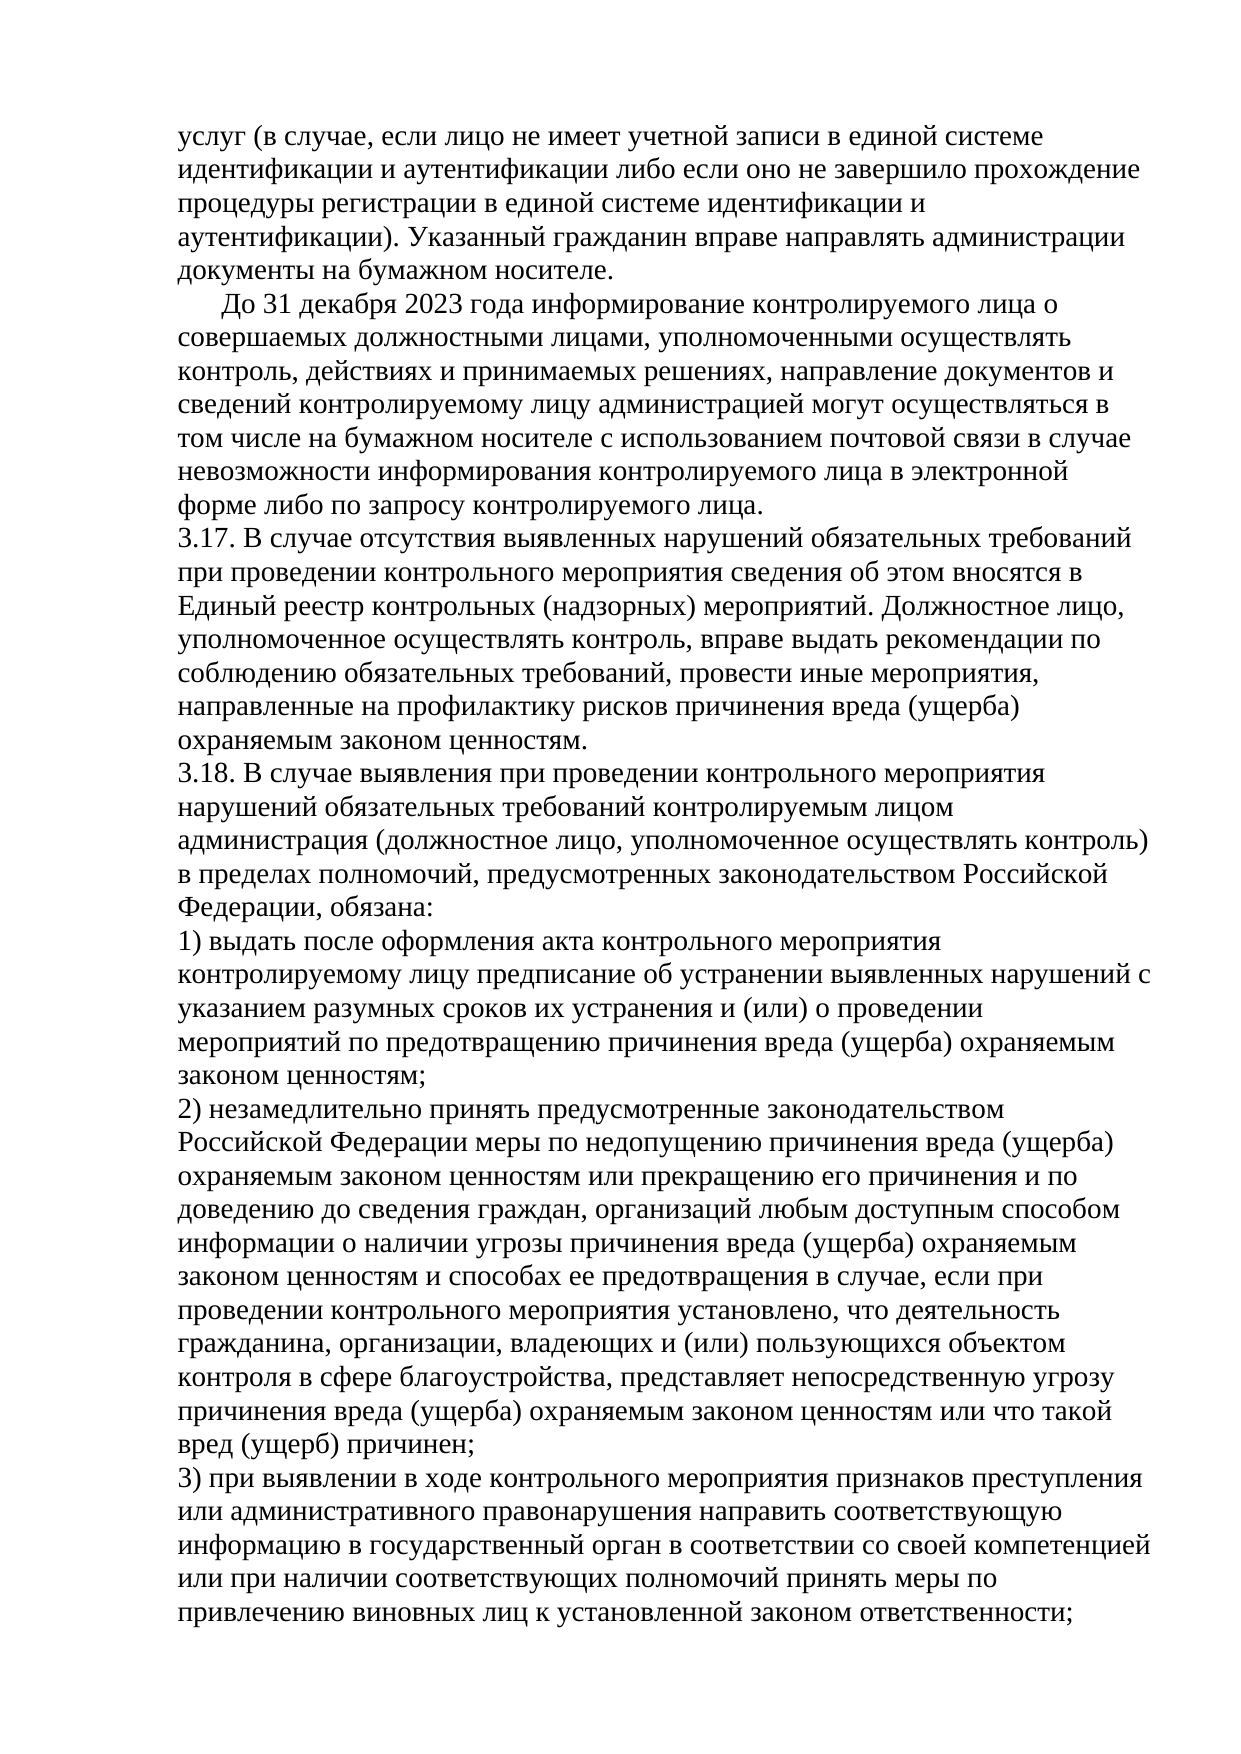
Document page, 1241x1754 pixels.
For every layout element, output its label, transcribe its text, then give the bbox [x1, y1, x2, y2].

text 1) выдать после оформления акта контрольного мероприятия контролируемому лицу предписание об устранении выявленных нарушений с указанием разумных сроков их устранения и (или) о проведении мероприятий по предотвращению причинения вреда (ущерба) охраняемым законом ценностям; [177, 923, 1152, 1091]
text До 31 декабря 2023 года информирование контролируемого лица о совершаемых должностными лицами, уполномоченными осуществлять контроль, действиях и принимаемых решениях, направление документов и сведений контролируемому лицу администрацией могут осуществляться в том числе на бумажном носителе с использованием почтовой связи в случае невозможности информирования контролируемого лица в электронной форме либо по запросу контролируемого лица. [177, 286, 1152, 521]
text 2) незамедлительно принять предусмотренные законодательством Российской Федерации меры по недопущению причинения вреда (ущерба) охраняемым законом ценностям или прекращению его причинения и по доведению до сведения граждан, организаций любым доступным способом информации о наличии угрозы причинения вреда (ущерба) охраняемым законом ценностям и способах ее предотвращения в случае, если при проведении контрольного мероприятия установлено, что деятельность гражданина, организации, владеющих и (или) пользующихся объектом контроля в сфере благоустройства, представляет непосредственную угрозу причинения вреда (ущерба) охраняемым законом ценностям или что такой вред (ущерб) причинен; [177, 1091, 1152, 1460]
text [177, 118, 1152, 286]
text 3) при выявлении в ходе контрольного мероприятия признаков преступления или административного правонарушения направить соответствующую информацию в государственный орган в соответствии со своей компетенцией или при наличии соответствующих полномочий принять меры по привлечению виновных лиц к установленной законом ответственности; [177, 1460, 1152, 1627]
text 3.18. В случае выявления при проведении контрольного мероприятия нарушений обязательных требований контролируемым лицом администрация (должностное лицо, уполномоченное осуществлять контроль) в пределах полномочий, предусмотренных законодательством Российской Федерации, обязана: [177, 755, 1152, 923]
text 3.17. В случае отсутствия выявленных нарушений обязательных требований при проведении контрольного мероприятия сведения об этом вносятся в Единый реестр контрольных (надзорных) мероприятий. Должностное лицо, уполномоченное осуществлять контроль, вправе выдать рекомендации по соблюдению обязательных требований, провести иные мероприятия, направленные на профилактику рисков причинения вреда (ущерба) охраняемым законом ценностям. [177, 521, 1152, 755]
